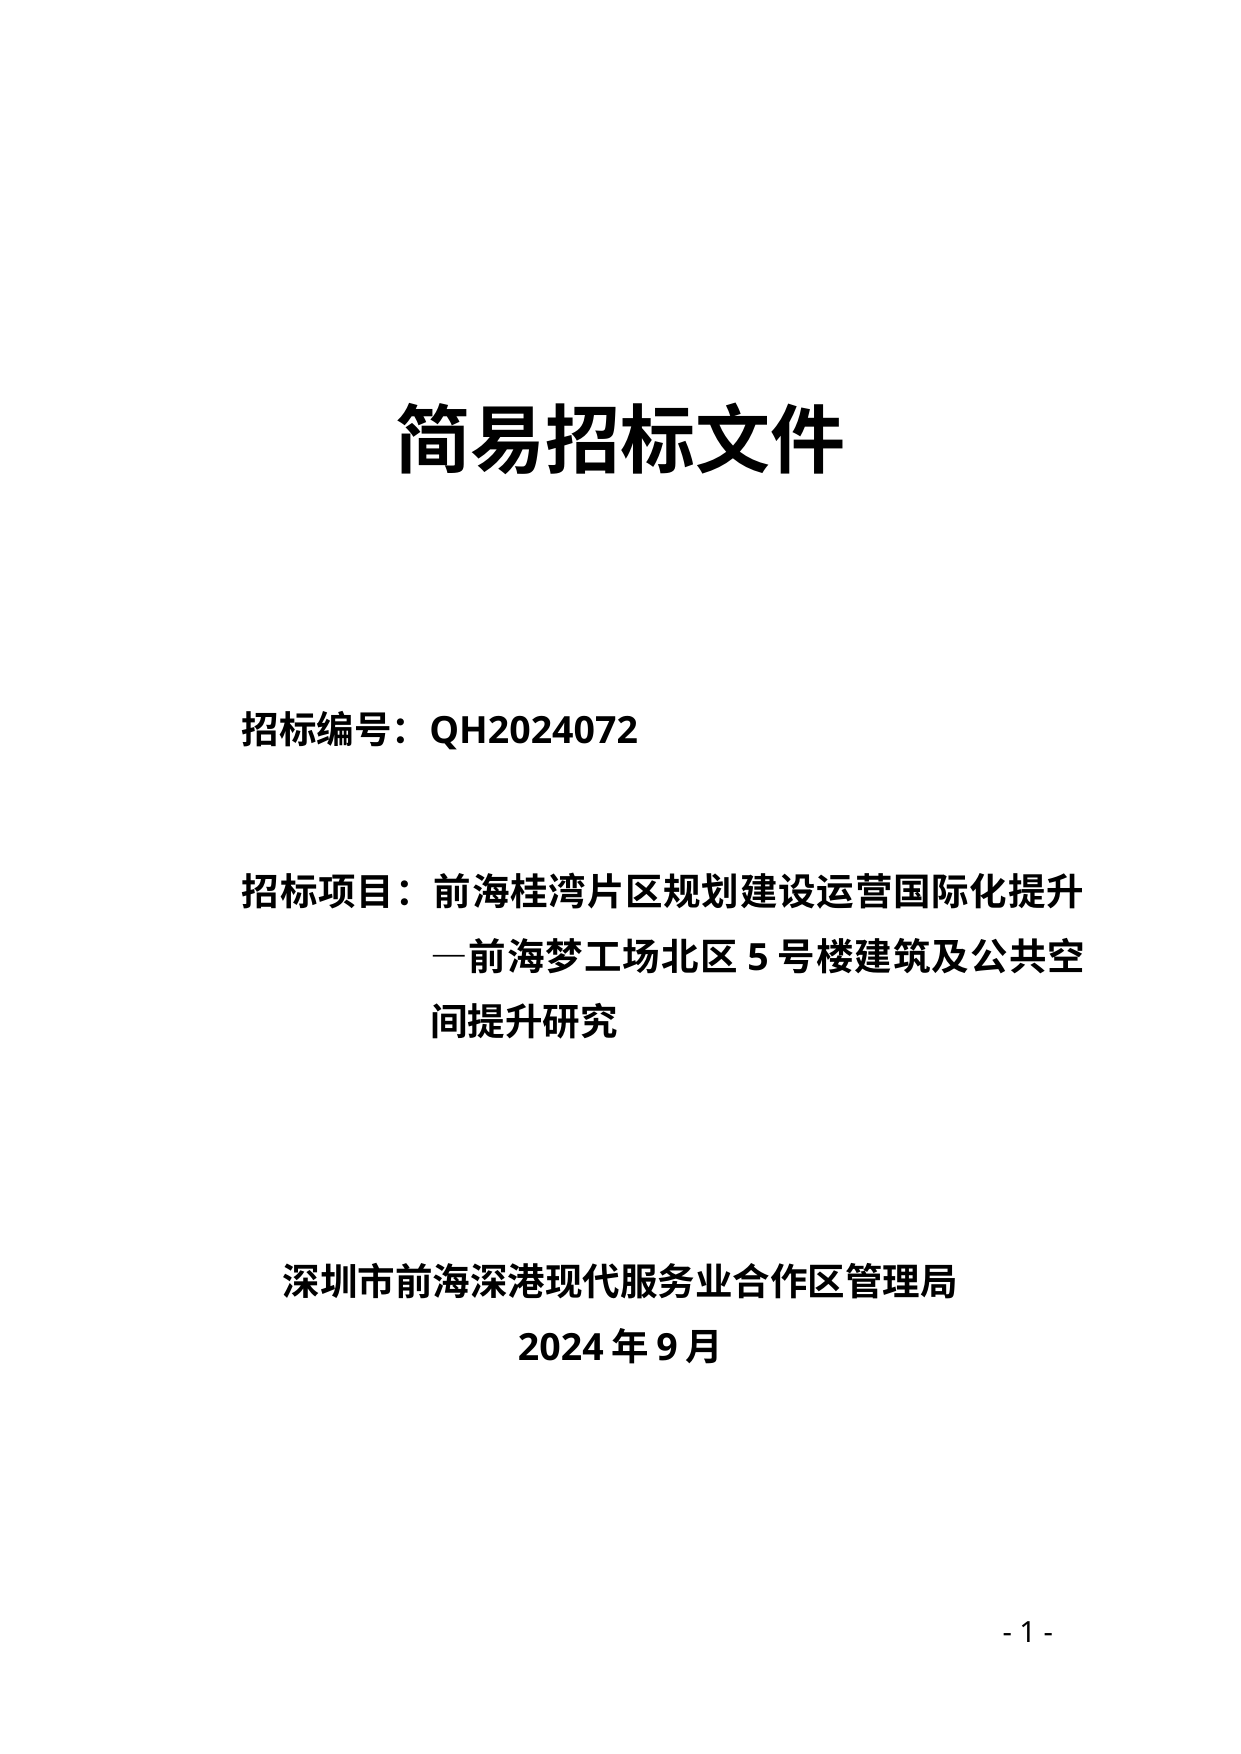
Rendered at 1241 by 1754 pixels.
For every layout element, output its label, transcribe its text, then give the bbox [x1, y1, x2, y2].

text 2024年9月 [187, 1312, 1053, 1377]
text 招标编号：QH2024072 [242, 694, 1086, 759]
text 简易招标文件 [187, 369, 1053, 499]
text 深圳市前海深港现代服务业合作区管理局 [187, 1247, 1053, 1312]
text 招标项目：前海桂湾片区规划建设运营国际化提升—前海梦工场北区5号楼建筑及公共空间提升研究 [242, 857, 1086, 1052]
